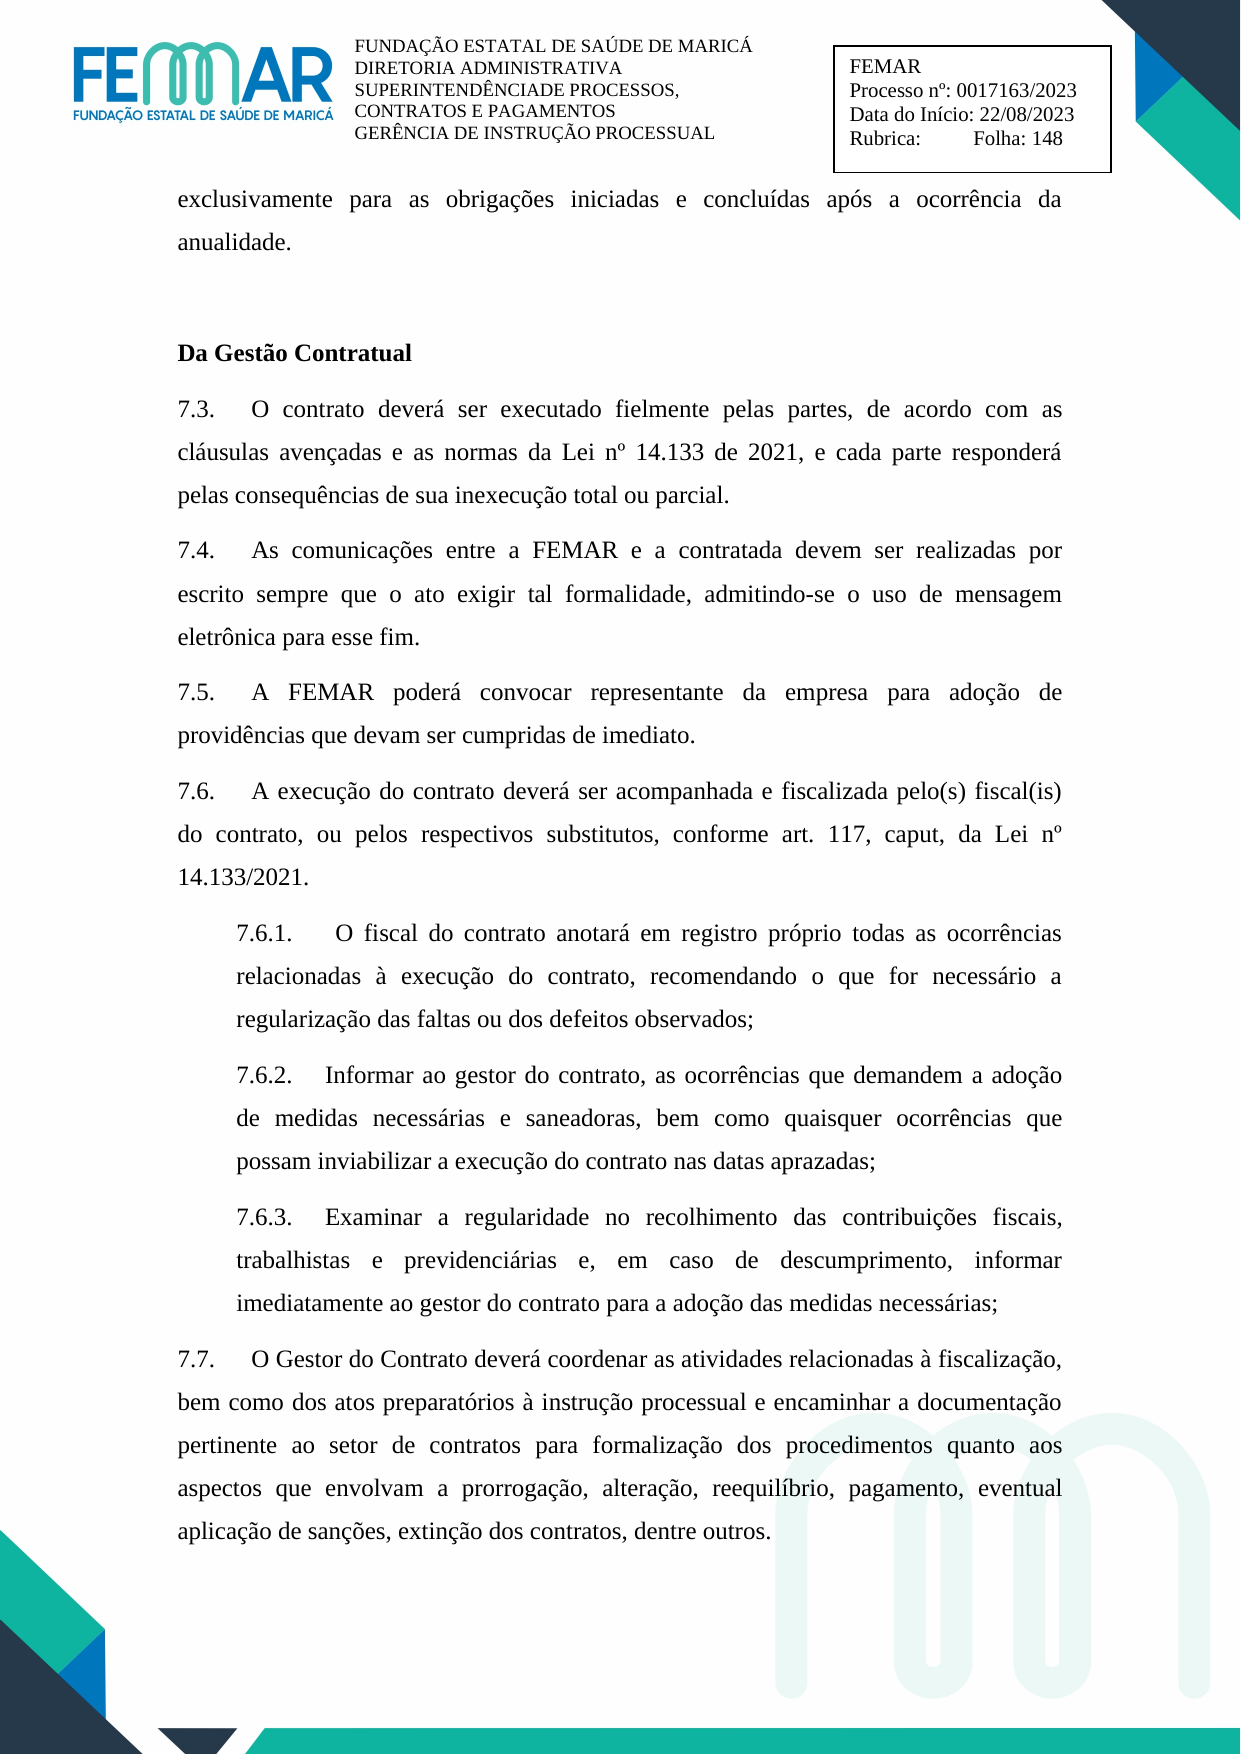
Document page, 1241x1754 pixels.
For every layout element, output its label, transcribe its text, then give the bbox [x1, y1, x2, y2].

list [177, 184, 1063, 256]
list Informar ao gestor do contrato, as ocorrências que demandem a adoção de medidas necessárias e saneadoras, bem como quaisquer ocorrências que possam inviabilizar a execução do contrato nas datas aprazadas; [236, 1060, 1063, 1175]
list Examinar a regularidade no recolhimento das contribuições fiscais, trabalhistas e previdenciárias e, em caso de descumprimento, informar imediatamente ao gestor do contrato para a adoção das medidas necessárias; [236, 1202, 1063, 1317]
text Da Gestão Contratual [177, 338, 1063, 367]
list As comunicações entre a FEMAR e a contratada devem ser realizadas por escrito sempre que o ato exigir tal formalidade, admitindo-se o uso de mensagem eletrônica para esse fim. [177, 536, 1063, 651]
list A execução do contrato deverá ser acompanhada e fiscalizada pelo(s) fiscal(is) do contrato, ou pelos respectivos substitutos, conforme art. 117, caput, da Lei nº 14.133/2021. [177, 776, 1063, 891]
list A FEMAR poderá convocar representante da empresa para adoção de providências que devam ser cumpridas de imediato. [177, 677, 1063, 749]
list O fiscal do contrato anotará em registro próprio todas as ocorrências relacionadas à execução do contrato, recomendando o que for necessário a regularização das faltas ou dos defeitos observados; [236, 918, 1063, 1033]
list O Gestor do Contrato deverá coordenar as atividades relacionadas à fiscalização, bem como dos atos preparatórios à instrução processual e encaminhar a documentação pertinente ao setor de contratos para formalização dos procedimentos quanto aos aspectos que envolvam a prorrogação, alteração, reequilíbrio, pagamento, eventual aplicação de sanções, extinção dos contratos, dentre outros. [177, 1344, 1063, 1545]
picture [0, 0, 1241, 1754]
list O contrato deverá ser executado fielmente pelas partes, de acordo com as cláusulas avençadas e as normas da Lei nº 14.133 de 2021, e cada parte responderá pelas consequências de sua inexecução total ou parcial. [177, 394, 1063, 509]
